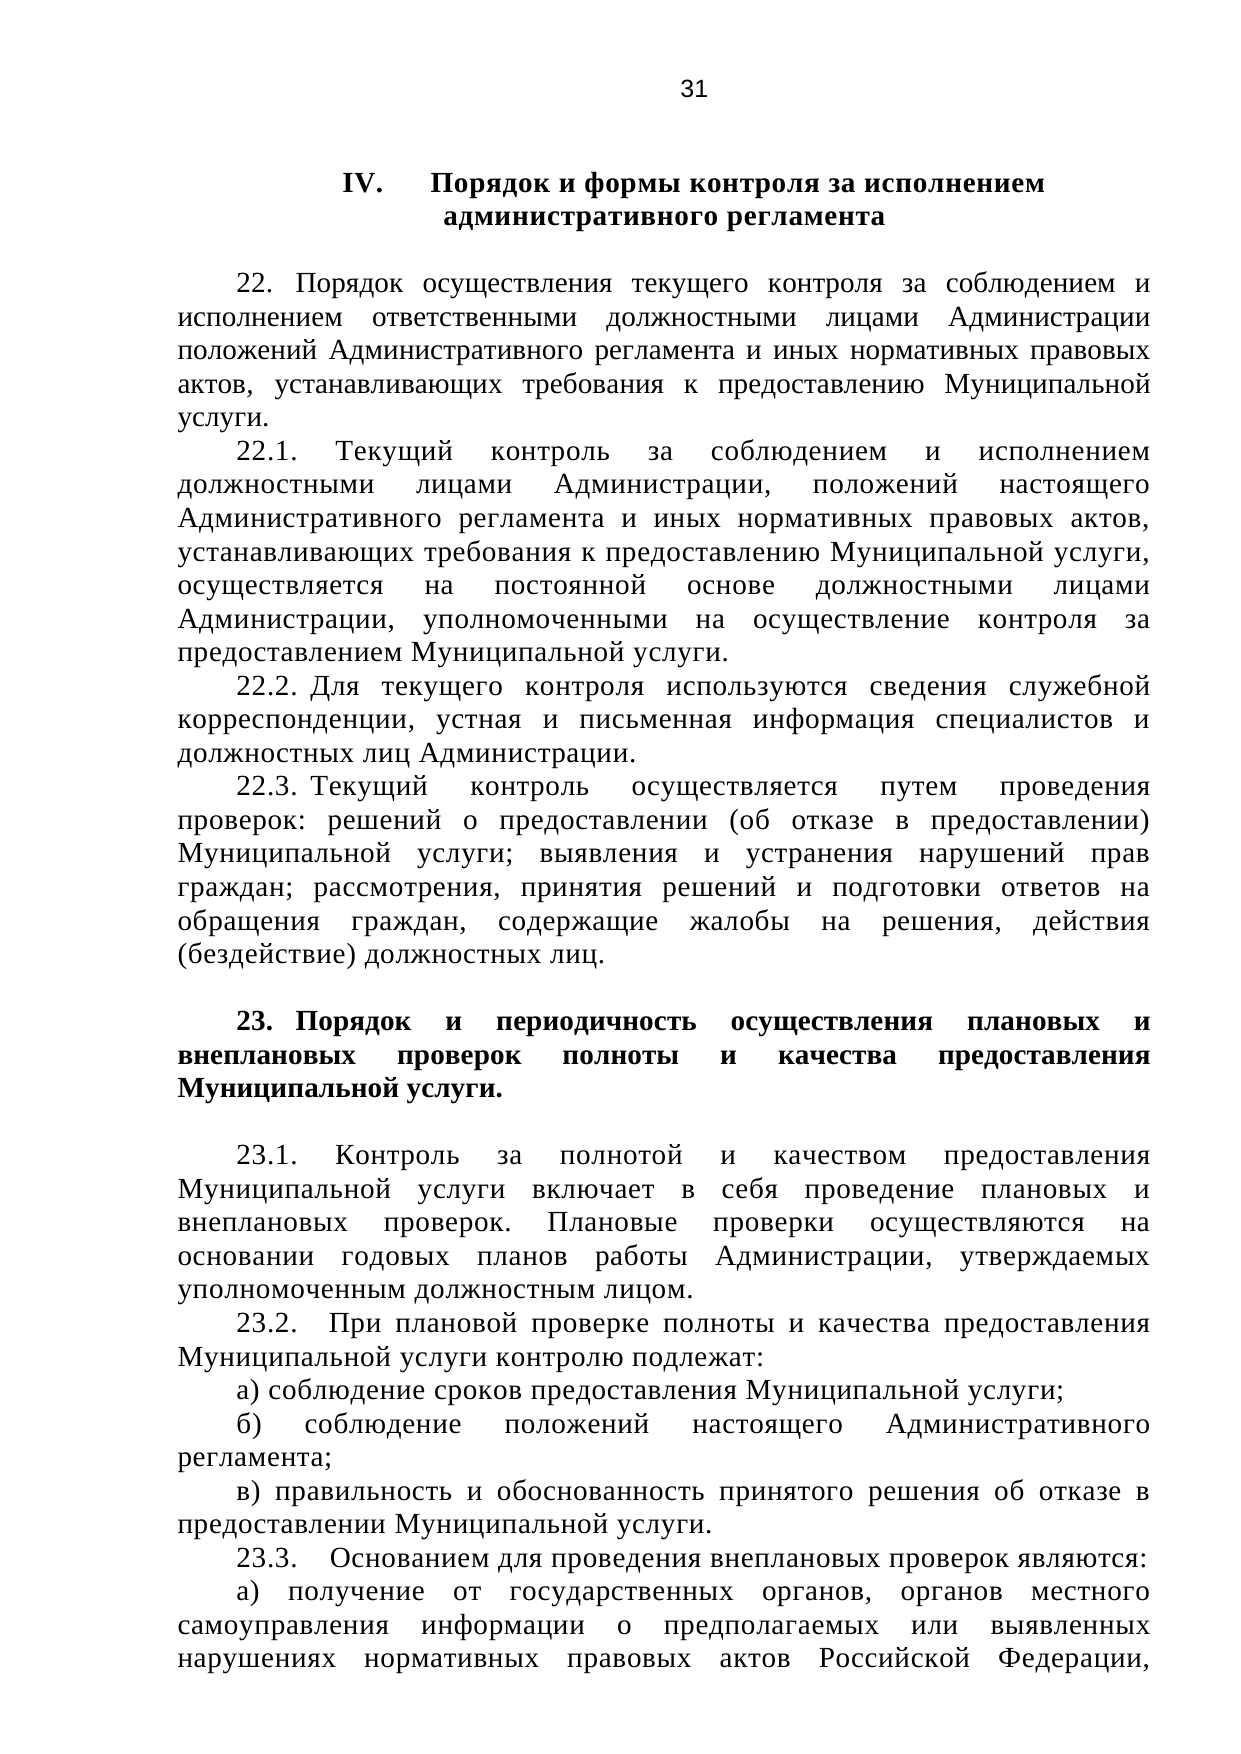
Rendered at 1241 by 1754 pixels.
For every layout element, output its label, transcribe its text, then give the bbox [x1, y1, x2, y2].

list Для текущего контроля используются сведения служебной корреспонденции, устная и письменная информация специалистов и должностных лиц Администрации. [177, 668, 1152, 768]
list Текущий контроль осуществляется путем проведения проверок: решений о предоставлении (об отказе в предоставлении) Муниципальной услуги; выявления и устранения нарушений прав граждан; рассмотрения, принятия решений и подготовки ответов на обращения граждан, содержащие жалобы на решения, действия (бездействие) должностных лиц. [177, 768, 1152, 970]
list Порядок и формы контроля за исполнением административного регламента [177, 165, 1152, 232]
list Основанием для проведения внеплановых проверок являются: [177, 1540, 1152, 1573]
text а) соблюдение сроков предоставления Муниципальной услуги; [177, 1372, 1152, 1406]
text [177, 1573, 1152, 1674]
text 23.1. Контроль за полнотой и качеством предоставления Муниципальной услуги включает в себя проведение плановых и внеплановых проверок. Плановые проверки осуществляются на основании годовых планов работы Администрации, утверждаемых уполномоченным должностным лицом. [177, 1137, 1152, 1305]
text б) соблюдение положений настоящего Административного регламента; [177, 1406, 1152, 1473]
text 22.1. Текущий контроль за соблюдением и исполнением должностными лицами Администрации, положений настоящего Административного регламента и иных нормативных правовых актов, устанавливающих требования к предоставлению Муниципальной услуги, осуществляется на постоянной основе должностными лицами Администрации, уполномоченными на осуществление контроля за предоставлением Муниципальной услуги. [177, 433, 1152, 668]
text в) правильность и обоснованность принятого решения об отказе в предоставлении Муниципальной услуги. [177, 1473, 1152, 1540]
list Порядок осуществления текущего контроля за соблюдением и исполнением ответственными должностными лицами Администрации положений Административного регламента и иных нормативных правовых актов, устанавливающих требования к предоставлению Муниципальной услуги. [177, 265, 1152, 433]
list Порядок и периодичность осуществления плановых и внеплановых проверок полноты и качества предоставления Муниципальной услуги. [177, 1003, 1152, 1104]
list При плановой проверке полноты и качества предоставления Муниципальной услуги контролю подлежат: [177, 1305, 1152, 1372]
